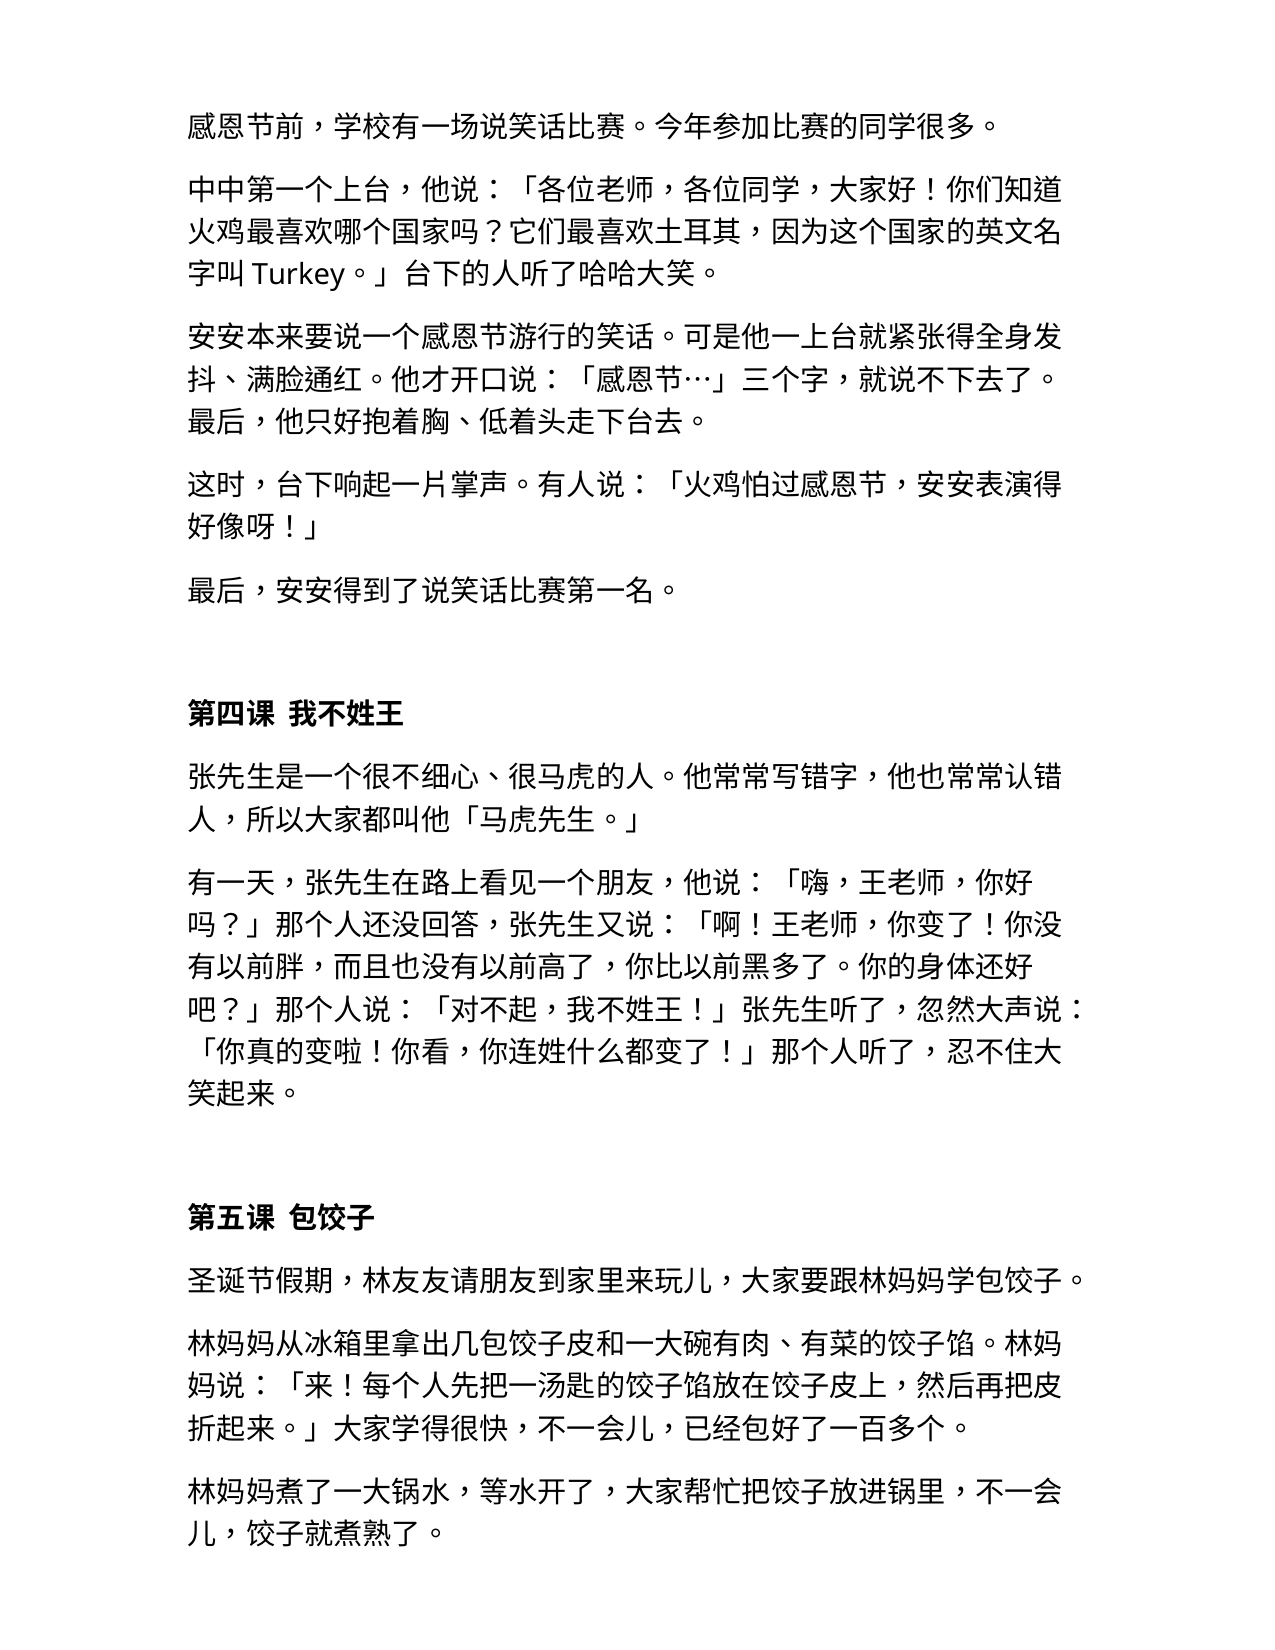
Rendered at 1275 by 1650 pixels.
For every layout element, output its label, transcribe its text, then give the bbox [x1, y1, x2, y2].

text 林妈妈从冰箱里拿出几包饺子皮和一大碗有肉、有菜的饺子馅。林妈妈说：「来！每个人先把一汤匙的饺子馅放在饺子皮上，然后再把皮折起来。」大家学得很快，不一会儿，已经包好了一百多个。 [187, 1321, 1087, 1448]
text 这时，台下响起一片掌声。有人说：「火鸡怕过感恩节，安安表演得好像呀！」 [187, 462, 1087, 546]
text 林妈妈煮了一大锅水，等水开了，大家帮忙把饺子放进锅里，不一会儿，饺子就煮熟了。 [187, 1468, 1087, 1553]
text 第五课 包饺子 [187, 1194, 1087, 1237]
text 感恩节前，学校有一场说笑话比赛。今年参加比赛的同学很多。 [187, 103, 1087, 145]
text 第四课 我不姓王 [187, 691, 1087, 733]
text 张先生是一个很不细心、很马虎的人。他常常写错字，他也常常认错人，所以大家都叫他「马虎先生。」 [187, 754, 1087, 838]
text 有一天，张先生在路上看见一个朋友，他说：「嗨，王老师，你好吗？」那个人还没回答，张先生又说：「啊！王老师，你变了！你没有以前胖，而且也没有以前高了，你比以前黑多了。你的身体还好吧？」那个人说：「对不起，我不姓王！」张先生听了，忽然大声说：「你真的变啦！你看，你连姓什么都变了！」那个人听了，忍不住大笑起来。 [187, 859, 1087, 1113]
text 最后，安安得到了说笑话比赛第一名。 [187, 567, 1087, 609]
text 圣诞节假期，林友友请朋友到家里来玩儿，大家要跟林妈妈学包饺子。 [187, 1258, 1087, 1300]
text 安安本来要说一个感恩节游行的笑话。可是他一上台就紧张得全身发抖、满脸通红。他才开口说：「感恩节…」三个字，就说不下去了。最后，他只好抱着胸、低着头走下台去。 [187, 314, 1087, 441]
text 中中第一个上台，他说：「各位老师，各位同学，大家好！你们知道火鸡最喜欢哪个国家吗？它们最喜欢土耳其，因为这个国家的英文名字叫Turkey。」台下的人听了哈哈大笑。 [187, 166, 1087, 293]
